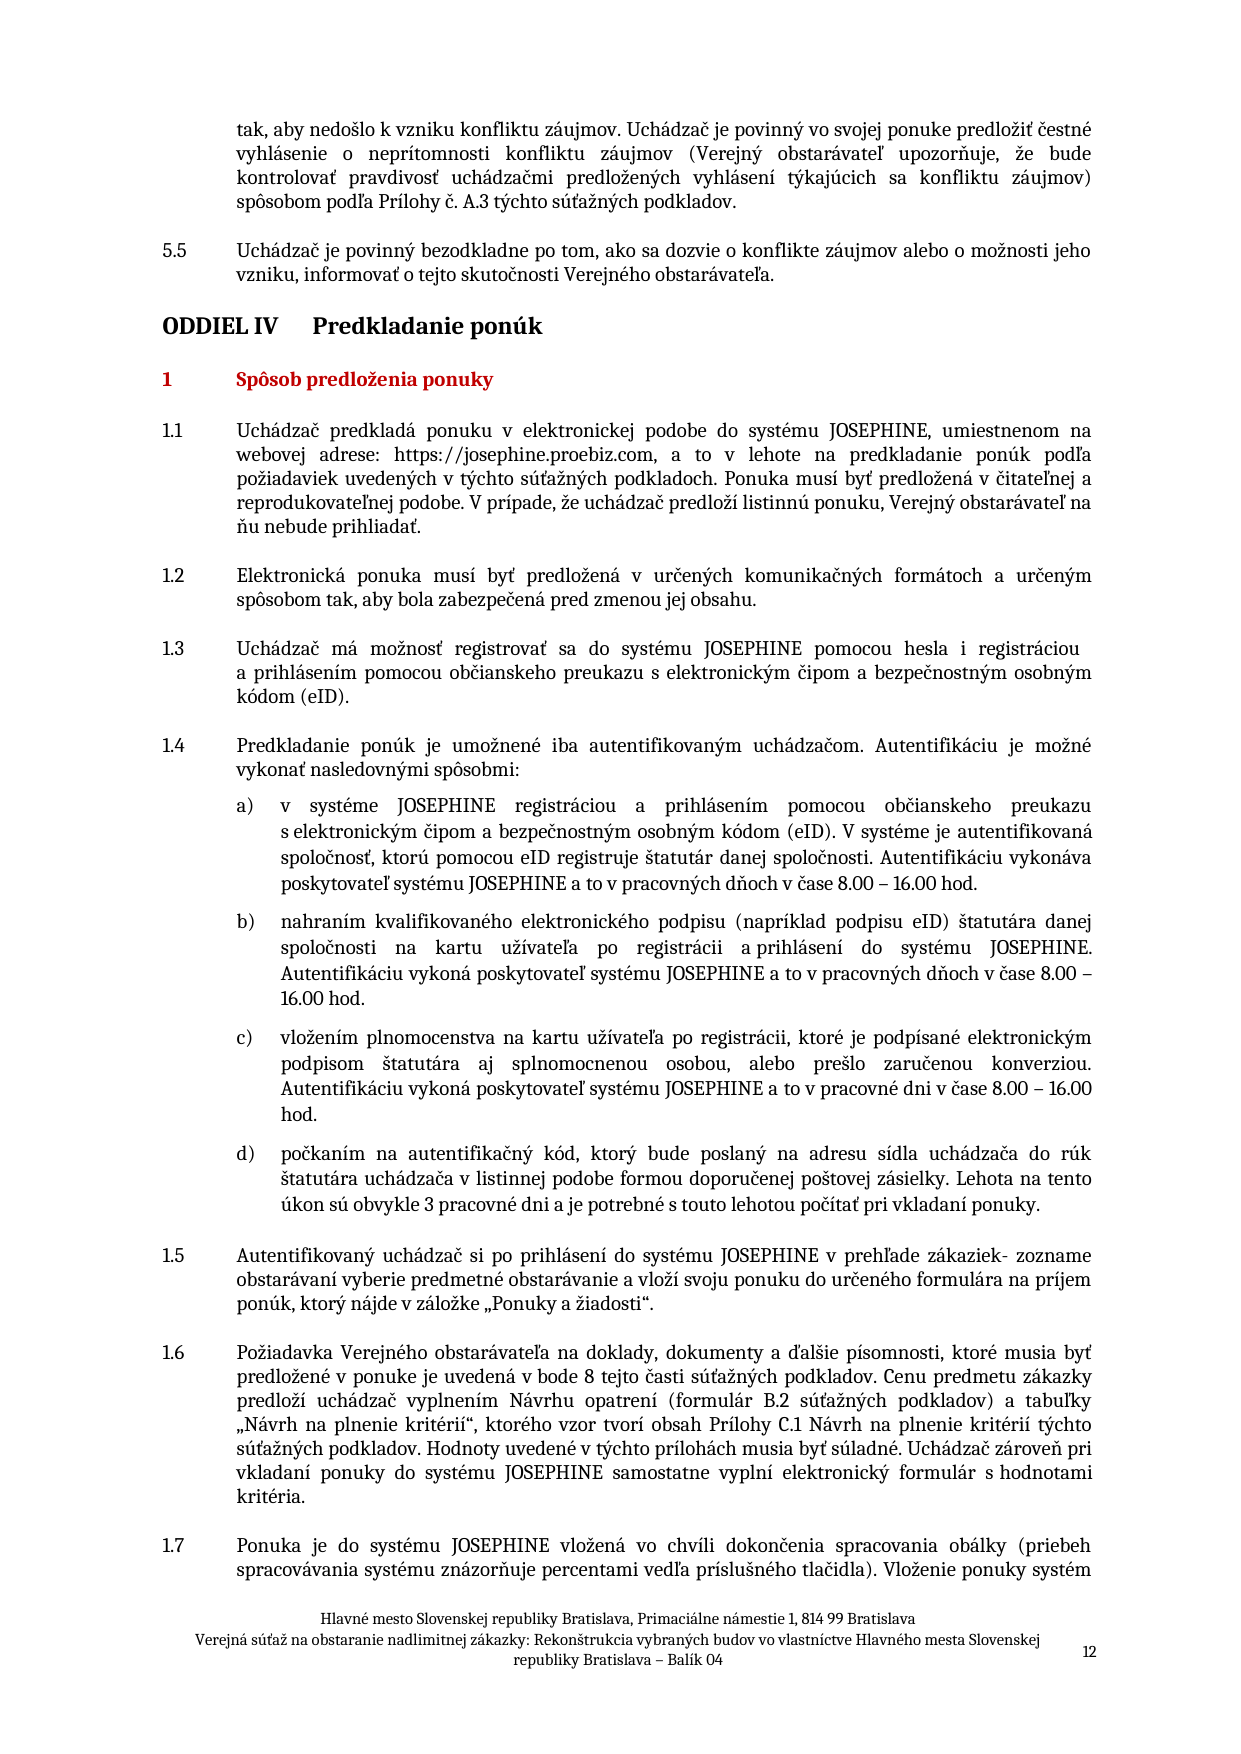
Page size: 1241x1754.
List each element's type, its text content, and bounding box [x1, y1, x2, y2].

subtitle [162, 1533, 1093, 1581]
subtitle Elektronická ponuka musí byť predložená v určených komunikačných formátoch a určeným spôsobom tak, aby bola zabezpečená pred zmenou jej obsahu. [162, 563, 1093, 611]
subtitle vložením plnomocenstva na kartu užívateľa po registrácii, ktoré je podpísané elektronickým podpisom štatutára aj splnomocnenou osobou, alebo prešlo zaručenou konverziou. Autentifikáciu vykoná poskytovateľ systému JOSEPHINE a to v pracovné dni v čase 8.00 – 16.00 hod. [236, 1025, 1093, 1127]
subtitle nahraním kvalifikovaného elektronického podpisu (napríklad podpisu eID) štatutára danej spoločnosti na kartu užívateľa po registrácii a prihlásení do systému JOSEPHINE. Autentifikáciu vykoná poskytovateľ systému JOSEPHINE a to v pracovných dňoch v čase 8.00 – 16.00 hod. [236, 909, 1093, 1011]
subtitle Uchádzač predkladá ponuku v elektronickej podobe do systému JOSEPHINE, umiestnenom na webovej adrese: https://josephine.proebiz.com, a to v lehote na predkladanie ponúk podľa požiadaviek uvedených v týchto súťažných podkladoch. Ponuka musí byť predložená v čitateľnej a reprodukovateľnej podobe. V prípade, že uchádzač predloží listinnú ponuku, Verejný obstarávateľ na ňu nebude prihliadať. [162, 419, 1093, 538]
subtitle Spôsob predloženia ponuky [162, 368, 1093, 392]
subtitle Uchádzač má možnosť registrovať sa do systému JOSEPHINE pomocou hesla i registráciou a prihlásením pomocou občianskeho preukazu s elektronickým čipom a bezpečnostným osobným kódom (eID). [162, 636, 1093, 708]
subtitle počkaním na autentifikačný kód, ktorý bude poslaný na adresu sídla uchádzača do rúk štatutára uchádzača v listinnej podobe formou doporučenej poštovej zásielky. Lehota na tento úkon sú obvykle 3 pracovné dni a je potrebné s touto lehotou počítať pri vkladaní ponuky. [236, 1141, 1093, 1217]
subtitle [162, 118, 1093, 214]
subtitle Autentifikovaný uchádzač si po prihlásení do systému JOSEPHINE v prehľade zákaziek- zozname obstarávaní vyberie predmetné obstarávanie a vloží svoju ponuku do určeného formulára na príjem ponúk, ktorý nájde v záložke „Ponuky a žiadosti“. [162, 1244, 1093, 1316]
subtitle v systéme JOSEPHINE registráciou a prihlásením pomocou občianskeho preukazu s elektronickým čipom a bezpečnostným osobným kódom (eID). V systéme je autentifikovaná spoločnosť, ktorú pomocou eID registruje štatutár danej spoločnosti. Autentifikáciu vykonáva poskytovateľ systému JOSEPHINE a to v pracovných dňoch v čase 8.00 – 16.00 hod. [236, 794, 1093, 895]
subtitle Požiadavka Verejného obstarávateľa na doklady, dokumenty a ďalšie písomnosti, ktoré musia byť predložené v ponuke je uvedená v bode 8 tejto časti súťažných podkladov. Cenu predmetu zákazky predloží uchádzač vyplnením Návrhu opatrení (formulár B.2 súťažných podkladov) a tabuľky „Návrh na plnenie kritérií“, ktorého vzor tvorí obsah Prílohy C.1 Návrh na plnenie kritérií týchto súťažných podkladov. Hodnoty uvedené v týchto prílohách musia byť súladné. Uchádzač zároveň pri vkladaní ponuky do systému JOSEPHINE samostatne vyplní elektronický formulár s hodnotami kritéria. [162, 1341, 1093, 1508]
subtitle Predkladanie ponúk [162, 312, 1093, 341]
subtitle Predkladanie ponúk je umožnené iba autentifikovaným uchádzačom. Autentifikáciu je možné vykonať nasledovnými spôsobmi: [162, 733, 1093, 781]
subtitle Uchádzač je povinný bezodkladne po tom, ako sa dozvie o konflikte záujmov alebo o možnosti jeho vzniku, informovať o tejto skutočnosti Verejného obstarávateľa. [162, 239, 1093, 287]
